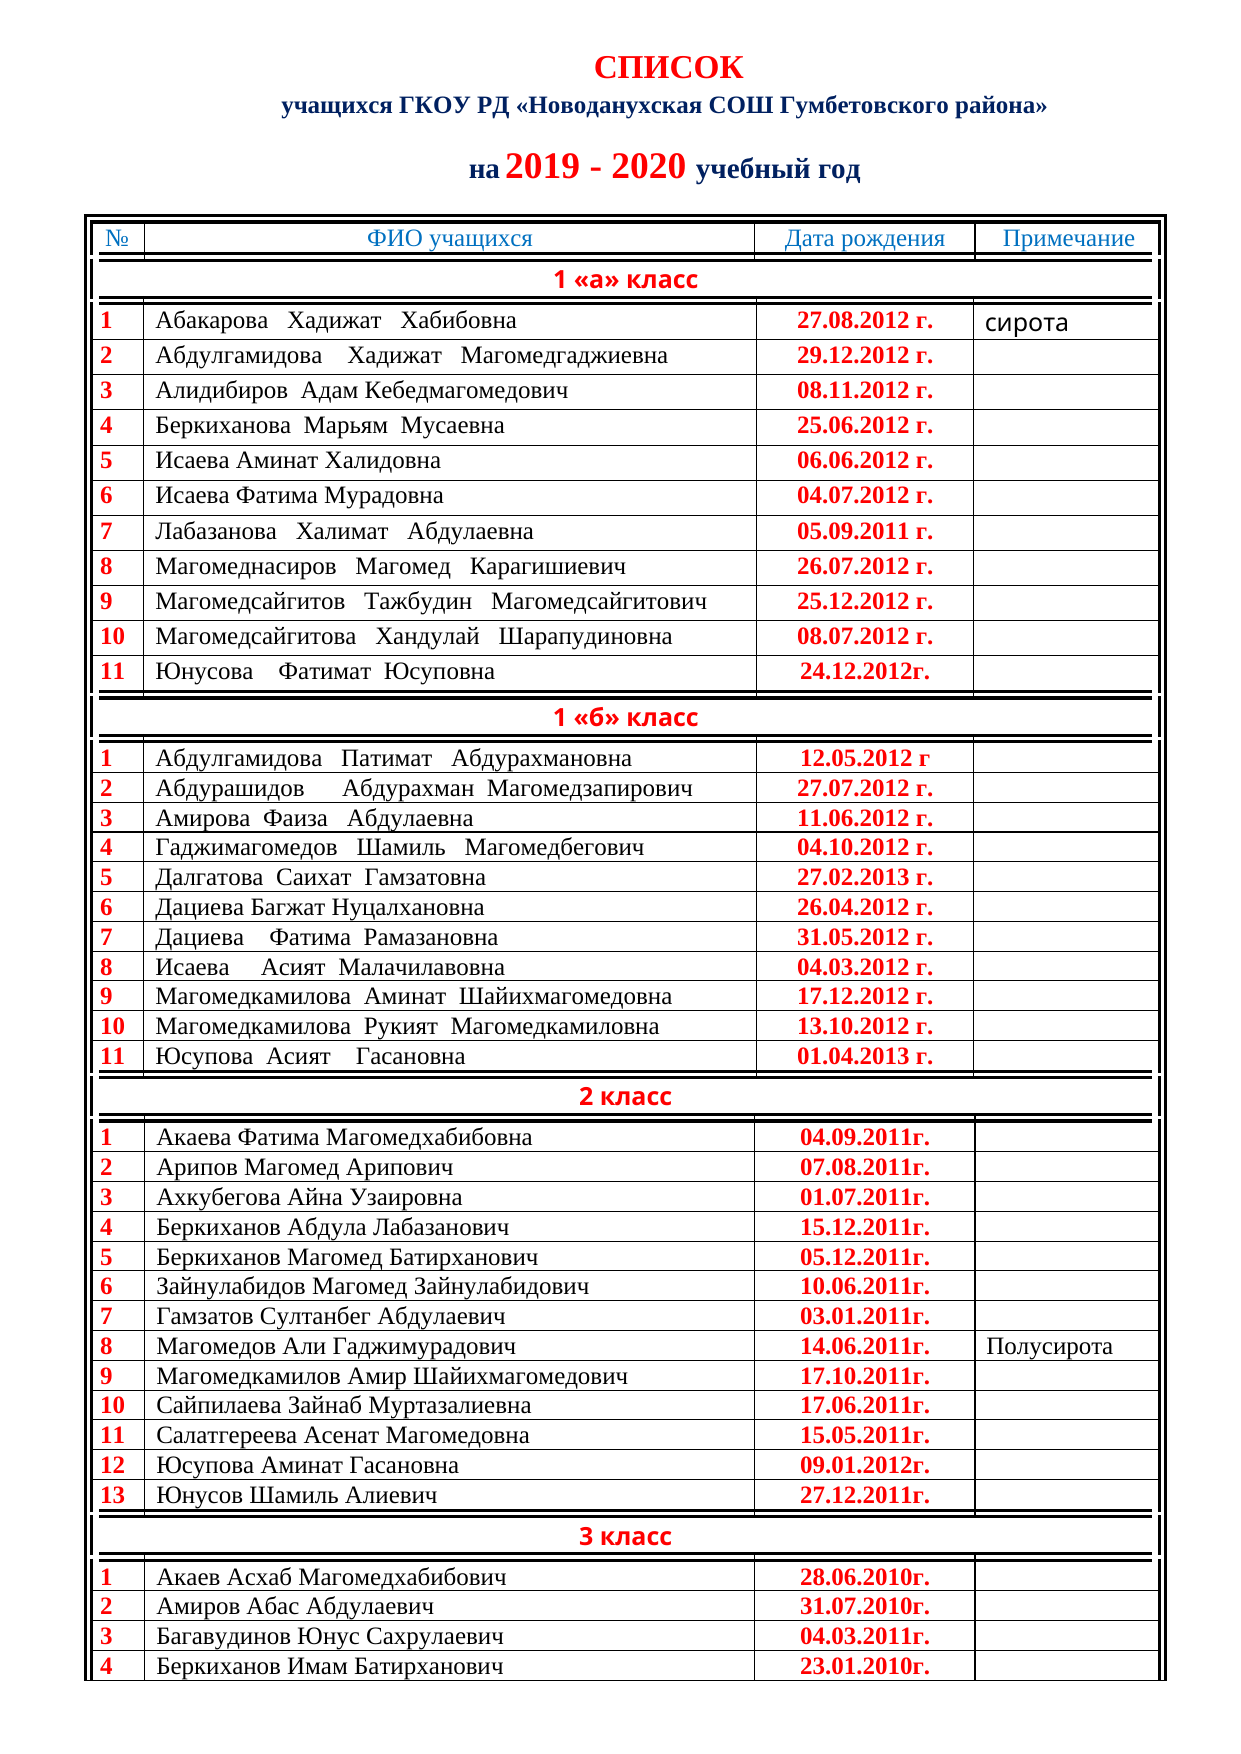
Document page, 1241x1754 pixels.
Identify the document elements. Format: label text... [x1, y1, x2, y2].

table_cell 25.12.2012 г. [757, 586, 973, 620]
table_cell 2 [93, 340, 143, 374]
table_cell [976, 1113, 1163, 1151]
table_cell 7 [93, 922, 143, 951]
table_cell Алидибиров Адам Кебедмагомедович [144, 375, 756, 409]
table_cell 9 [93, 981, 143, 1010]
table_cell 05.12.2011г. [755, 1242, 974, 1270]
table_cell 4 [93, 833, 143, 861]
table_cell Лабазанова Халимат Абдулаевна [144, 516, 756, 550]
table_cell [976, 1182, 1158, 1211]
table_cell [974, 481, 1158, 515]
table_cell 08.11.2012 г. [757, 375, 973, 409]
table_header Примечание [975, 217, 1163, 252]
table_cell 08.07.2012 г. [757, 621, 973, 655]
table_cell Исаева Фатима Мурадовна [144, 481, 756, 515]
table_cell Акаев Асхаб Магомедхабибович [145, 1562, 754, 1590]
table_cell [974, 892, 1158, 921]
table_cell 28.06.2010г. [755, 1562, 974, 1590]
table_cell 27.08.2012 г. [757, 305, 973, 339]
table_cell Гамзатов Султанбег Абдулаевич [145, 1301, 754, 1330]
table_cell Магомедкамилова Аминат Шайихмагомедовна [144, 981, 756, 1010]
table_cell 11.06.2012 г. [757, 803, 973, 831]
table_cell Зайнулабидов Магомед Зайнулабидович [145, 1271, 754, 1300]
table_cell [974, 410, 1158, 444]
table_cell [974, 1041, 1158, 1070]
table_cell [974, 773, 1158, 802]
table_cell 15.12.2011г. [755, 1212, 974, 1241]
table_cell 1 [89, 1552, 144, 1590]
table_cell 8 [93, 551, 143, 585]
table_cell 9 [93, 586, 143, 620]
table_cell Беркиханов Абдула Лабазанович [145, 1212, 754, 1241]
table_cell 7 [93, 1301, 144, 1330]
table_cell 6 [93, 481, 143, 515]
table_cell [974, 734, 1163, 772]
table_cell 27.02.2013 г. [757, 862, 973, 891]
table_cell 24.12.2012г. [757, 656, 973, 690]
table_cell 3 [93, 1621, 144, 1650]
table_cell 5 [93, 862, 143, 891]
table_cell 2 [93, 1591, 144, 1620]
table_cell 31.05.2012 г. [757, 922, 973, 951]
table_cell 10.06.2011г. [755, 1271, 974, 1300]
table_cell 23.01.2010г. [755, 1651, 974, 1680]
table_cell Полусирота [976, 1331, 1158, 1360]
table_cell [976, 1420, 1158, 1449]
table_cell 29.12.2012 г. [757, 340, 973, 374]
table_cell 26.04.2012 г. [757, 892, 973, 921]
table_cell Амиров Абас Абдулаевич [145, 1591, 754, 1620]
table_cell 10 [93, 1391, 144, 1419]
table_cell 6 [93, 892, 143, 921]
table_cell [976, 1242, 1158, 1270]
table_cell 27.12.2011г. [755, 1480, 974, 1509]
table_cell Абдулгамидова Патимат Абдурахмановна [144, 743, 756, 772]
table_cell Юсупова Аминат Гасановна [145, 1450, 754, 1479]
table_cell 8 [93, 952, 143, 980]
table_cell 2 [93, 1152, 144, 1181]
table_cell 3 [93, 1182, 144, 1211]
table_cell 04.03.2012 г. [757, 952, 973, 980]
table_cell Гаджимагомедов Шамиль Магомедбегович [144, 833, 756, 861]
table_cell 13 [93, 1480, 144, 1509]
table_cell Абдурашидов Абдурахман Магомедзапирович [144, 773, 756, 802]
table_cell сирота [974, 296, 1163, 339]
table_cell 15.05.2011г. [755, 1420, 974, 1449]
table_cell [974, 586, 1158, 620]
table_cell [974, 340, 1158, 374]
table_cell Арипов Магомед Арипович [145, 1152, 754, 1181]
table_cell [974, 375, 1158, 409]
table_cell [974, 952, 1158, 980]
table_cell [974, 551, 1158, 585]
table_cell 12.05.2012 г [757, 743, 973, 772]
table_cell 4 [93, 1651, 144, 1680]
table_cell 11 [93, 656, 143, 690]
table_cell 6 [93, 1271, 144, 1300]
table_cell 4 [93, 1212, 144, 1241]
table_cell [974, 833, 1158, 861]
table_cell [976, 1212, 1158, 1241]
table_cell 5 [93, 1242, 144, 1270]
table_cell Магомедсайгитова Хандулай Шарапудиновна [144, 621, 756, 655]
table_cell 25.06.2012 г. [757, 410, 973, 444]
table_cell Юнусов Шамиль Алиевич [145, 1480, 754, 1509]
table_cell [974, 922, 1158, 951]
table_cell [976, 1450, 1158, 1479]
table_cell Беркиханов Имам Батирханович [145, 1651, 754, 1680]
table_cell [974, 621, 1158, 655]
table_cell 17.12.2012 г. [757, 981, 973, 1010]
table_cell Исаева Асият Малачилавовна [144, 952, 756, 980]
table_cell 11 [93, 1041, 143, 1070]
table_cell Магомеднасиров Магомед Карагишиевич [144, 551, 756, 585]
table_cell 05.09.2011 г. [757, 516, 973, 550]
table_cell 7 [93, 516, 143, 550]
table_cell [974, 1011, 1158, 1040]
table_cell 5 [93, 446, 143, 479]
table_cell 01.07.2011г. [755, 1182, 974, 1211]
table_cell Ахкубегова Айна Узаировна [145, 1182, 754, 1211]
table_cell 3 [93, 803, 143, 831]
table_cell 04.10.2012 г. [757, 833, 973, 861]
table_header Дата рождения [755, 224, 974, 252]
table_cell Магомедсайгитов Тажбудин Магомедсайгитович [144, 586, 756, 620]
table_cell Юсупова Асият Гасановна [144, 1041, 756, 1070]
table_cell 2 класс [89, 1070, 1163, 1113]
table_header № [89, 217, 145, 252]
table_cell 12 [93, 1450, 144, 1479]
table_cell Дациева Фатима Рамазановна [144, 922, 756, 951]
table_cell 1 [89, 734, 143, 772]
table_cell 09.01.2012г. [755, 1450, 974, 1479]
table_cell Амирова Фаиза Абдулаевна [144, 803, 756, 831]
table_cell [976, 1651, 1158, 1680]
table_cell [976, 1591, 1158, 1620]
table_cell 10 [93, 621, 143, 655]
text на 2019 - 2020 учебный год [177, 144, 505, 187]
table_cell 8 [93, 1331, 144, 1360]
table_cell 4 [93, 410, 143, 444]
table_cell 3 класс [89, 1509, 1163, 1552]
table_cell [974, 981, 1158, 1010]
table_cell 1 [89, 1113, 144, 1151]
table_cell [976, 1480, 1158, 1509]
table_cell [974, 803, 1158, 831]
table_cell [974, 516, 1158, 550]
table_cell 17.06.2011г. [755, 1391, 974, 1419]
table_cell 27.07.2012 г. [757, 773, 973, 802]
table_cell 04.09.2011г. [755, 1123, 974, 1151]
table_cell Беркиханова Марьям Мусаевна [144, 410, 756, 444]
table_cell 31.07.2010г. [755, 1591, 974, 1620]
table_cell Магомедкамилов Амир Шайихмагомедович [145, 1361, 754, 1389]
table_cell [976, 1301, 1158, 1330]
table_cell [976, 1271, 1158, 1300]
table_cell 13.10.2012 г. [757, 1011, 973, 1040]
table_cell Салатгереева Асенат Магомедовна [145, 1420, 754, 1449]
table_cell Абакарова Хадижат Хабибовна [144, 305, 756, 339]
table_cell Багавудинов Юнус Сахрулаевич [145, 1621, 754, 1650]
table_cell 1 [89, 296, 143, 339]
table_cell 14.06.2011г. [755, 1331, 974, 1360]
text СПИСОК учащихся ГКОУ РД «Новоданухская СОШ Гумбетовского района» [177, 47, 1152, 119]
table_cell [974, 446, 1158, 479]
table_cell 03.01.2011г. [755, 1301, 974, 1330]
table_cell 1 «а» класс [89, 252, 1163, 296]
table_cell Магомедкамилова Рукият Магомедкамиловна [144, 1011, 756, 1040]
table_cell Сайпилаева Зайнаб Муртазалиевна [145, 1391, 754, 1419]
table_cell 10 [93, 1011, 143, 1040]
table_cell [976, 1552, 1163, 1590]
table_cell 26.07.2012 г. [757, 551, 973, 585]
table_cell Акаева Фатима Магомедхабибовна [145, 1123, 754, 1151]
table_cell [974, 656, 1158, 690]
table_cell Абдулгамидова Хадижат Магомедгаджиевна [144, 340, 756, 374]
table_cell Исаева Аминат Халидовна [144, 446, 756, 479]
text на 2019 - 2020 учебный год [696, 144, 1152, 187]
table_cell 01.04.2013 г. [757, 1041, 973, 1070]
table_cell [976, 1152, 1158, 1181]
table_cell Магомедов Али Гаджимурадович [145, 1331, 754, 1360]
table_cell 17.10.2011г. [755, 1361, 974, 1389]
table_cell [976, 1391, 1158, 1419]
table_cell 3 [93, 375, 143, 409]
table_cell 11 [93, 1420, 144, 1449]
table_cell [976, 1621, 1158, 1650]
table_cell 2 [93, 773, 143, 802]
table_cell Дациева Багжат Нуцалхановна [144, 892, 756, 921]
table_cell [976, 1361, 1158, 1389]
table_cell Беркиханов Магомед Батирханович [145, 1242, 754, 1270]
table_header ФИО учащихся [145, 224, 754, 252]
table_cell 1 «б» класс [89, 690, 1163, 734]
table_cell 07.08.2011г. [755, 1152, 974, 1181]
table_cell [974, 862, 1158, 891]
table_cell Юнусова Фатимат Юсуповна [144, 656, 756, 690]
table_cell 04.07.2012 г. [757, 481, 973, 515]
table_cell 04.03.2011г. [755, 1621, 974, 1650]
table_cell 9 [93, 1361, 144, 1389]
table_cell 06.06.2012 г. [757, 446, 973, 479]
table_cell Далгатова Саихат Гамзатовна [144, 862, 756, 891]
